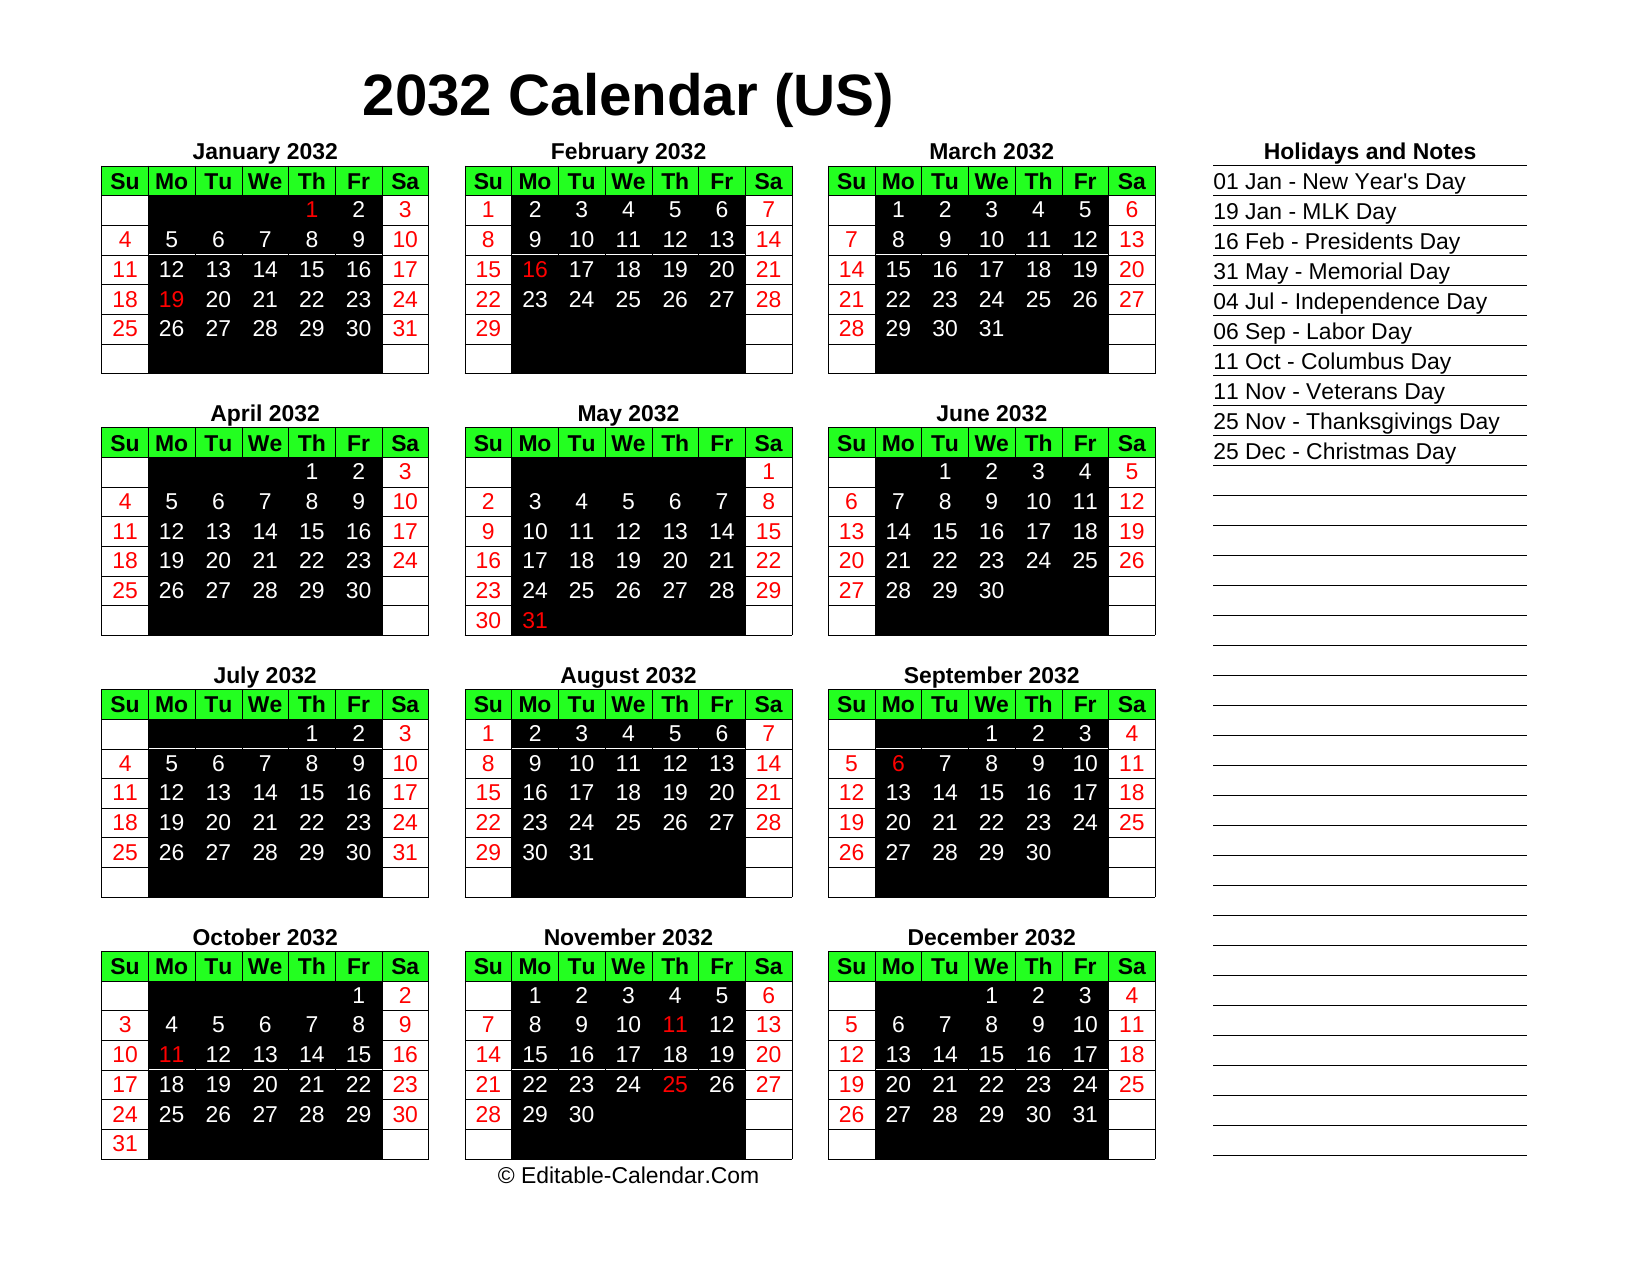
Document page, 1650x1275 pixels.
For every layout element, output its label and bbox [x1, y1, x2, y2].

table_header [72, 52, 1184, 1188]
table_header [1185, 52, 1555, 1188]
